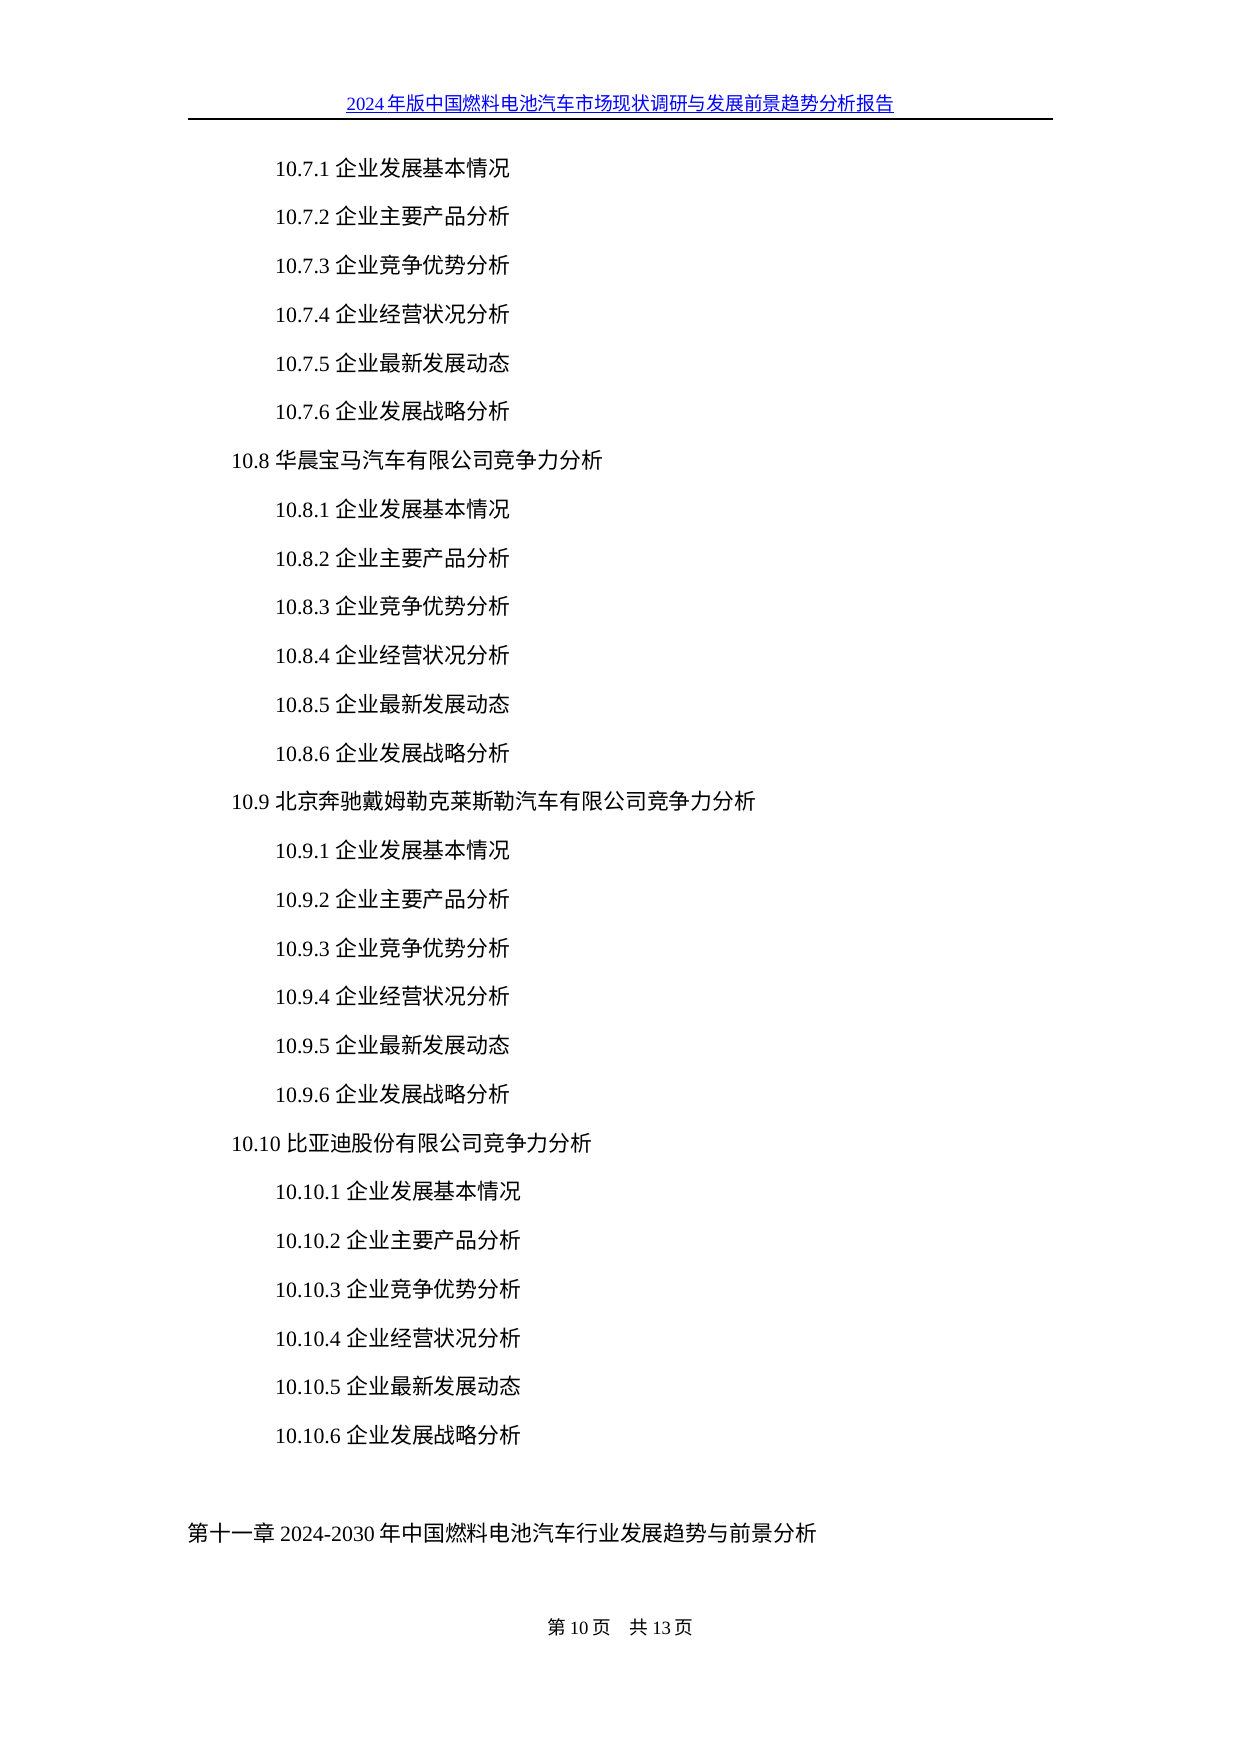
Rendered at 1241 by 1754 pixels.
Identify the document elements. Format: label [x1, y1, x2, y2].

text [187, 150, 1053, 1548]
